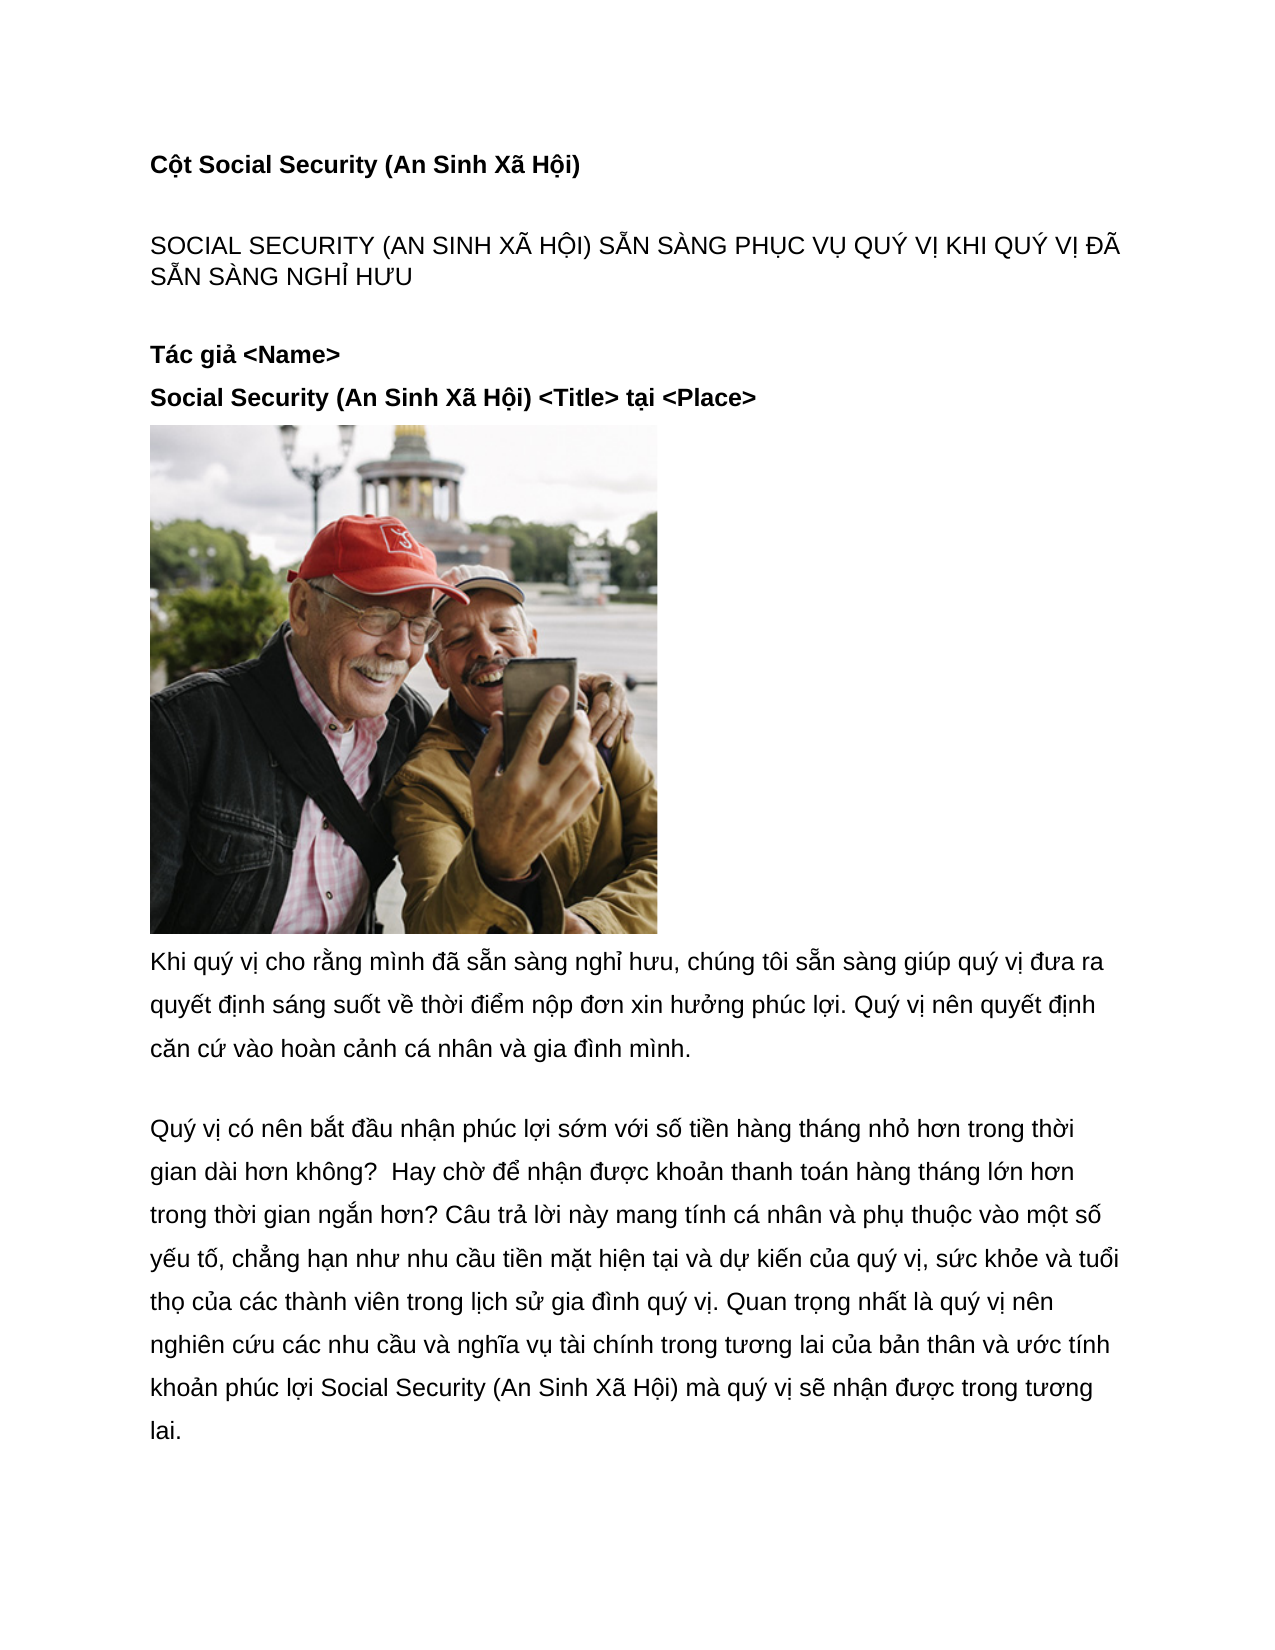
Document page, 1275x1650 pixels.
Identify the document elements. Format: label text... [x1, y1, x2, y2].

text Tác giả <Name> [150, 339, 1125, 368]
text Quý vị có nên bắt đầu nhận phúc lợi sớm với số tiền hàng tháng nhỏ hơn trong thời gian dài hơn không? Hay chờ để nhận được khoản thanh toán hàng tháng lớn hơn trong thời gian ngắn hơn? Câu trả lời này mang tính cá nhân và phụ thuộc vào một số yếu tố, chẳng hạn như nhu cầu tiền mặt hiện tại và dự kiến của quý vị, sức khỏe và tuổi thọ của các thành viên trong lịch sử gia đình quý vị. Quan trọng nhất là quý vị nên nghiên cứu các nhu cầu và nghĩa vụ tài chính trong tương lai của bản thân và ước tính khoản phúc lợi Social Security (An Sinh Xã Hội) mà quý vị sẽ nhận được trong tương lai. [150, 1114, 1125, 1445]
text Social Security (An Sinh Xã Hội) <Title> tại <Place> [150, 383, 1125, 411]
picture [150, 425, 658, 934]
text SOCIAL SECURITY (AN SINH XÃ HỘI) SẴN SÀNG PHỤC VỤ QUÝ VỊ KHI QUÝ VỊ ĐÃ SẴN SÀNG NGHỈ HƯU [150, 231, 1125, 290]
text Cột Social Security (An Sinh Xã Hội) [150, 150, 1125, 179]
text Khi quý vị cho rằng mình đã sẵn sàng nghỉ hưu, chúng tôi sẵn sàng giúp quý vị đưa ra quyết định sáng suốt về thời điểm nộp đơn xin hưởng phúc lợi. Quý vị nên quyết định căn cứ vào hoàn cảnh cá nhân và gia đình mình. [150, 947, 1125, 1062]
